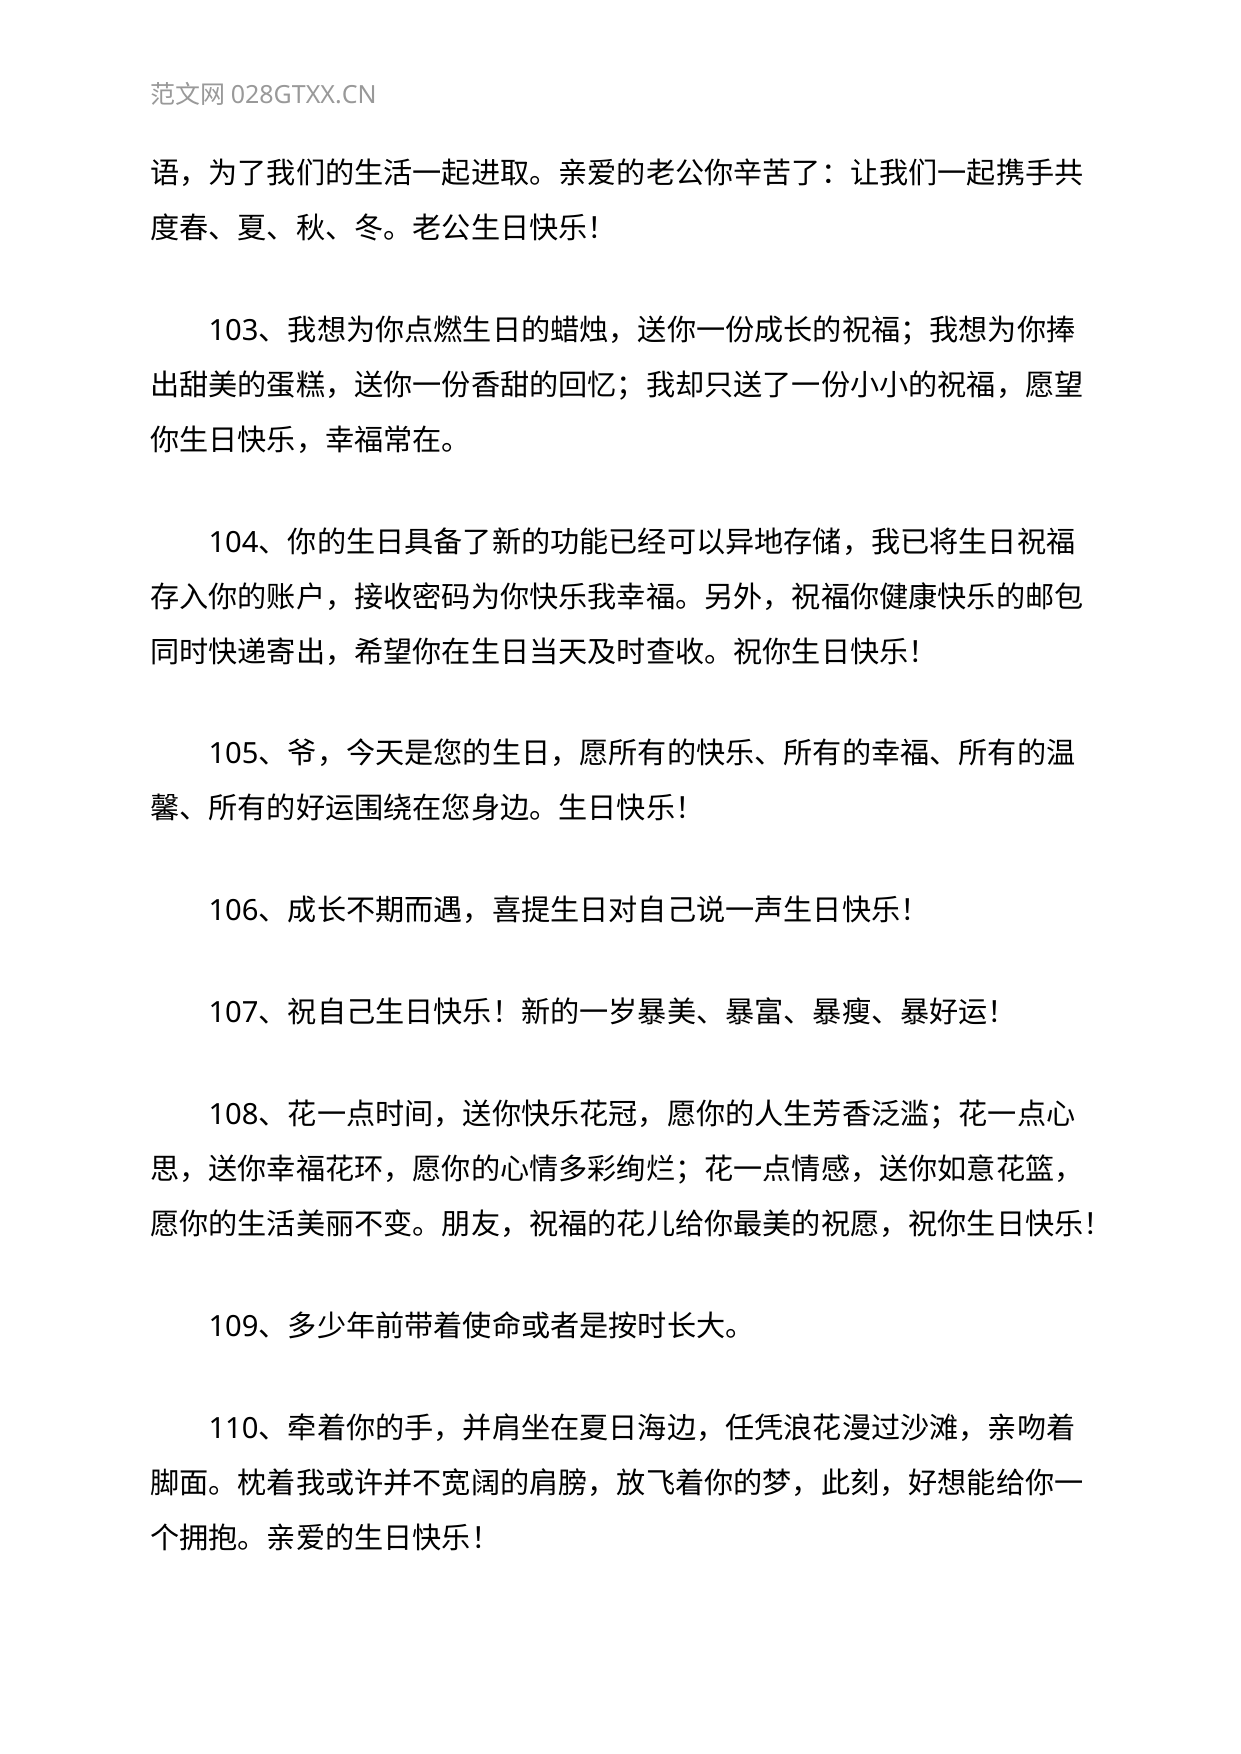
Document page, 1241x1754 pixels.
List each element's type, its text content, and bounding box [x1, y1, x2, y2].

text 110、牵着你的手，并肩坐在夏日海边，任凭浪花漫过沙滩，亲吻着脚面。枕着我或许并不宽阔的肩膀，放飞着你的梦，此刻，好想能给你一个拥抱。亲爱的生日快乐！ [150, 1404, 1090, 1557]
text 108、花一点时间，送你快乐花冠，愿你的人生芳香泛滥；花一点心思，送你幸福花环，愿你的心情多彩绚烂；花一点情感，送你如意花篮，愿你的生活美丽不变。朋友，祝福的花儿给你最美的祝愿，祝你生日快乐！ [150, 1091, 1090, 1243]
text 103、我想为你点燃生日的蜡烛，送你一份成长的祝福；我想为你捧出甜美的蛋糕，送你一份香甜的回忆；我却只送了一份小小的祝福，愿望你生日快乐，幸福常在。 [150, 307, 1090, 459]
text 104、你的生日具备了新的功能已经可以异地存储，我已将生日祝福存入你的账户，接收密码为你快乐我幸福。另外，祝福你健康快乐的邮包同时快递寄出，希望你在生日当天及时查收。祝你生日快乐！ [150, 518, 1090, 671]
text 107、祝自己生日快乐！新的一岁暴美、暴富、暴瘦、暴好运！ [150, 989, 1090, 1031]
text 105、爷，今天是您的生日，愿所有的快乐、所有的幸福、所有的温馨、所有的好运围绕在您身边。生日快乐！ [150, 730, 1090, 827]
text 109、多少年前带着使命或者是按时长大。 [150, 1302, 1090, 1345]
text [150, 150, 1090, 247]
text 106、成长不期而遇，喜提生日对自己说一声生日快乐！ [150, 887, 1090, 929]
